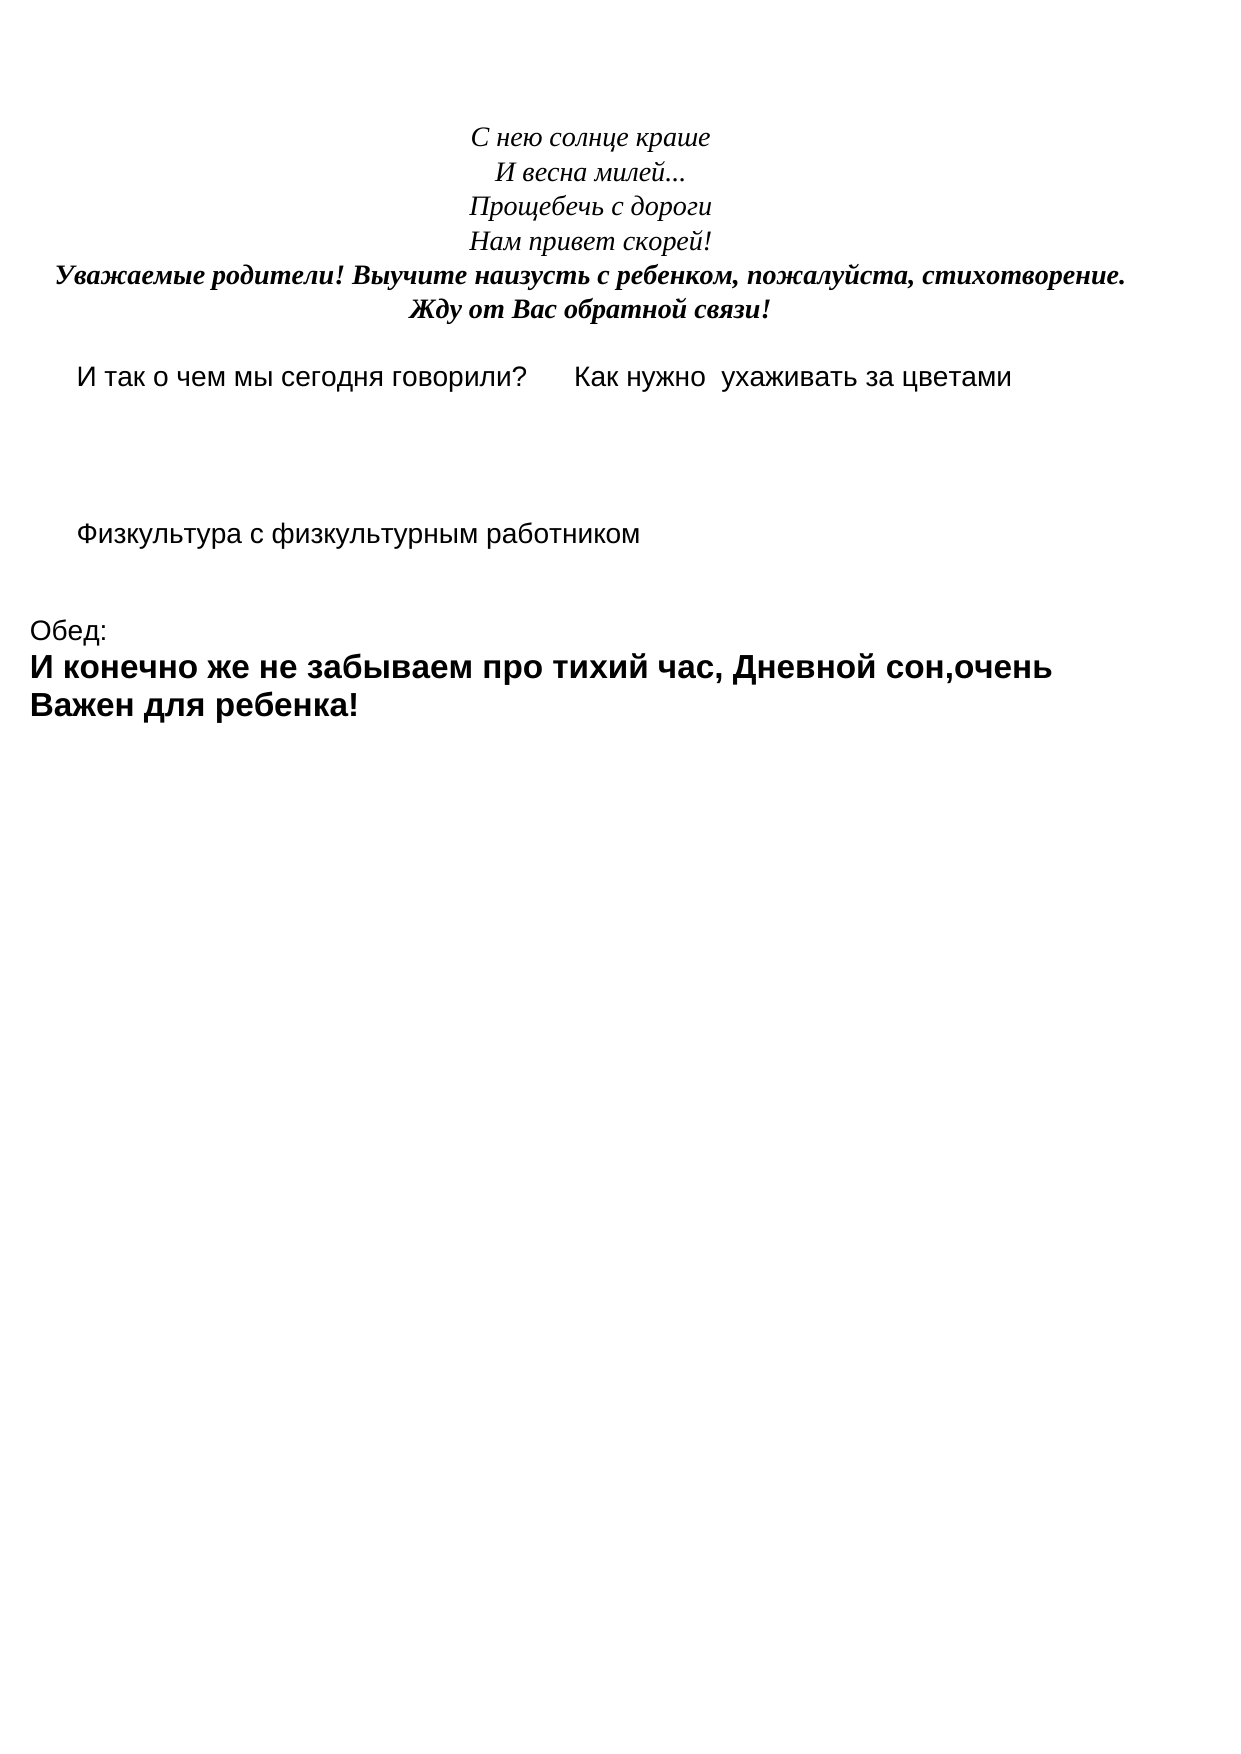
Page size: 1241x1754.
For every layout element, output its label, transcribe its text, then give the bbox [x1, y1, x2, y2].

text Физкультура с физкультурным работником [29, 517, 1152, 549]
text И конечно же не забываем про тихий час, Дневной сон,очень Важен для ребенка! [29, 647, 1152, 723]
text Жду от Вас обратной связи! [29, 291, 1152, 325]
text Уважаемые родители! Выучите наизусть с ребенком, пожалуйста, стихотворение. [29, 256, 1152, 291]
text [29, 118, 1152, 256]
text И так о чем мы сегодня говорили? Как нужно ухаживать за цветами [29, 359, 1152, 392]
text Обед: [29, 614, 1152, 647]
